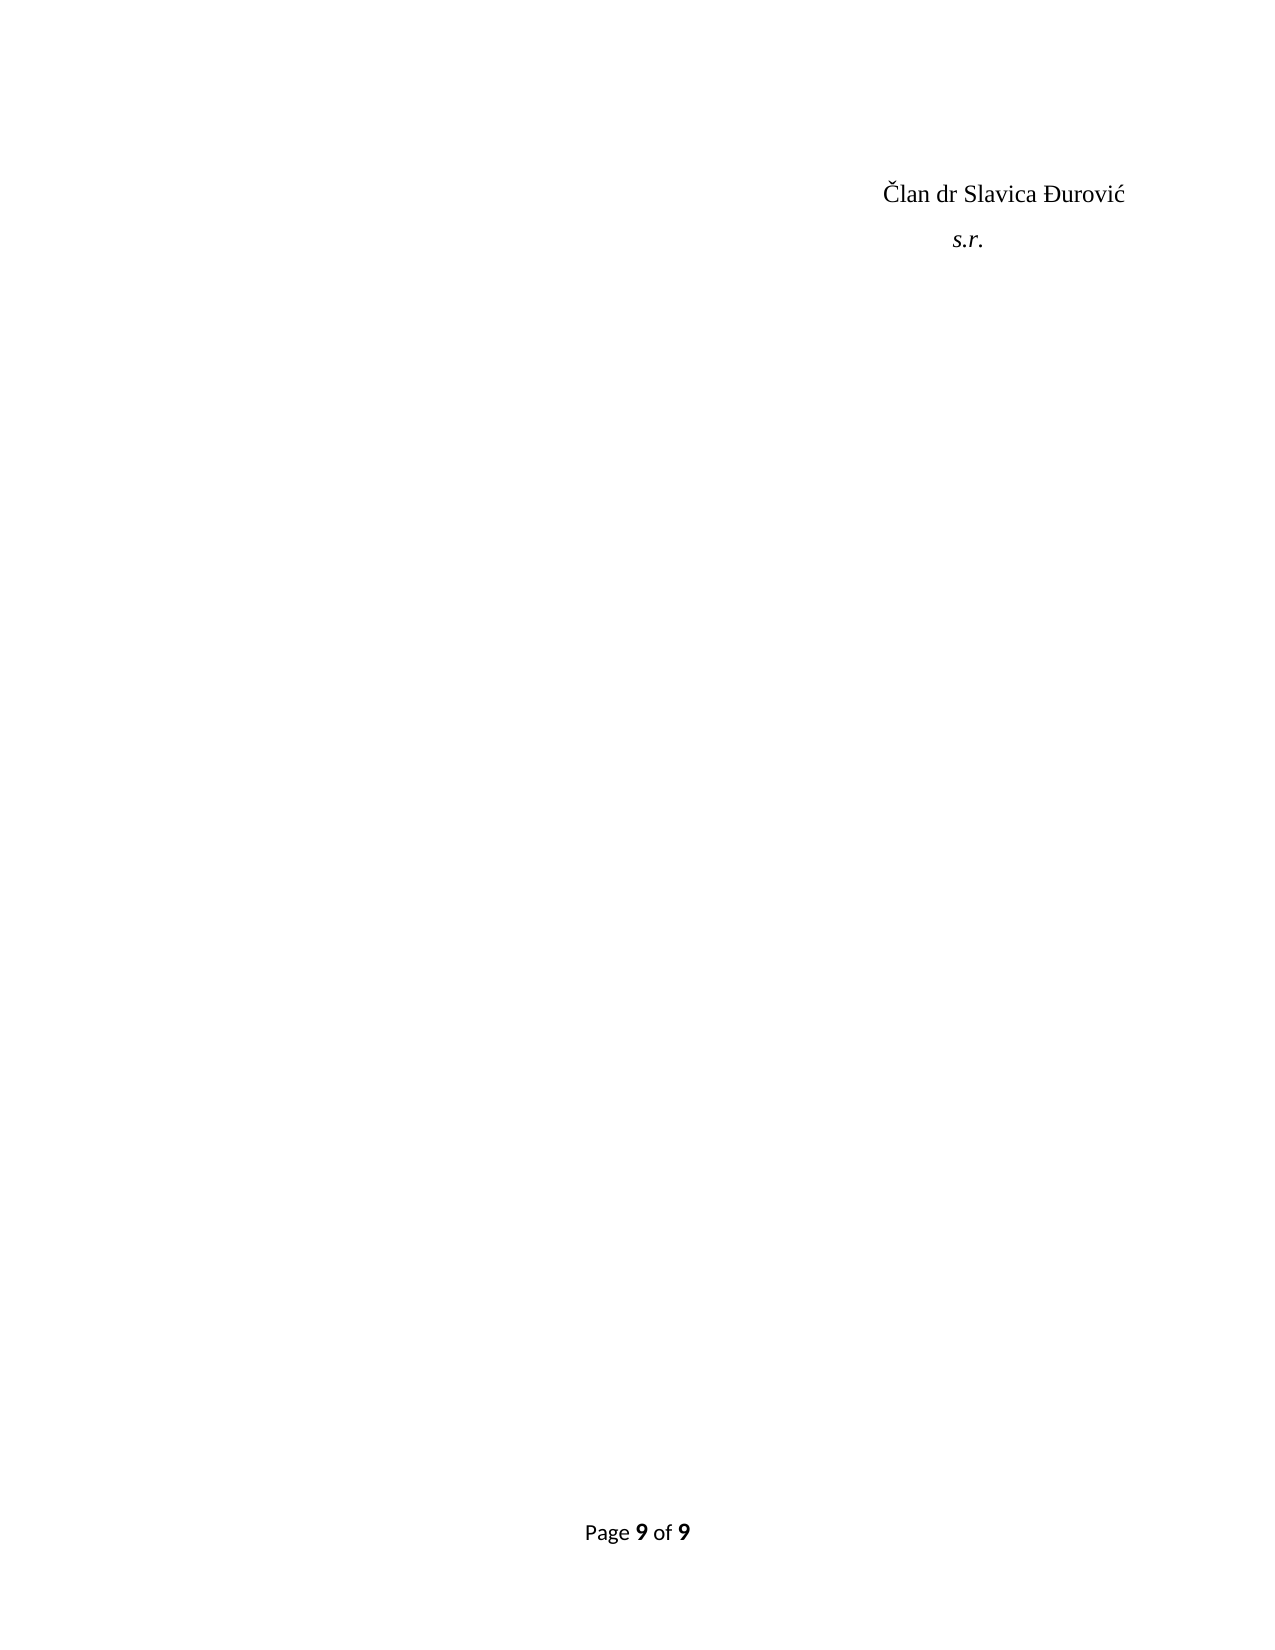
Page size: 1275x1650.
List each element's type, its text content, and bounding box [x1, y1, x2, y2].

text Član dr Slavica Đurović [150, 179, 1125, 207]
text s.r. [814, 224, 1125, 253]
